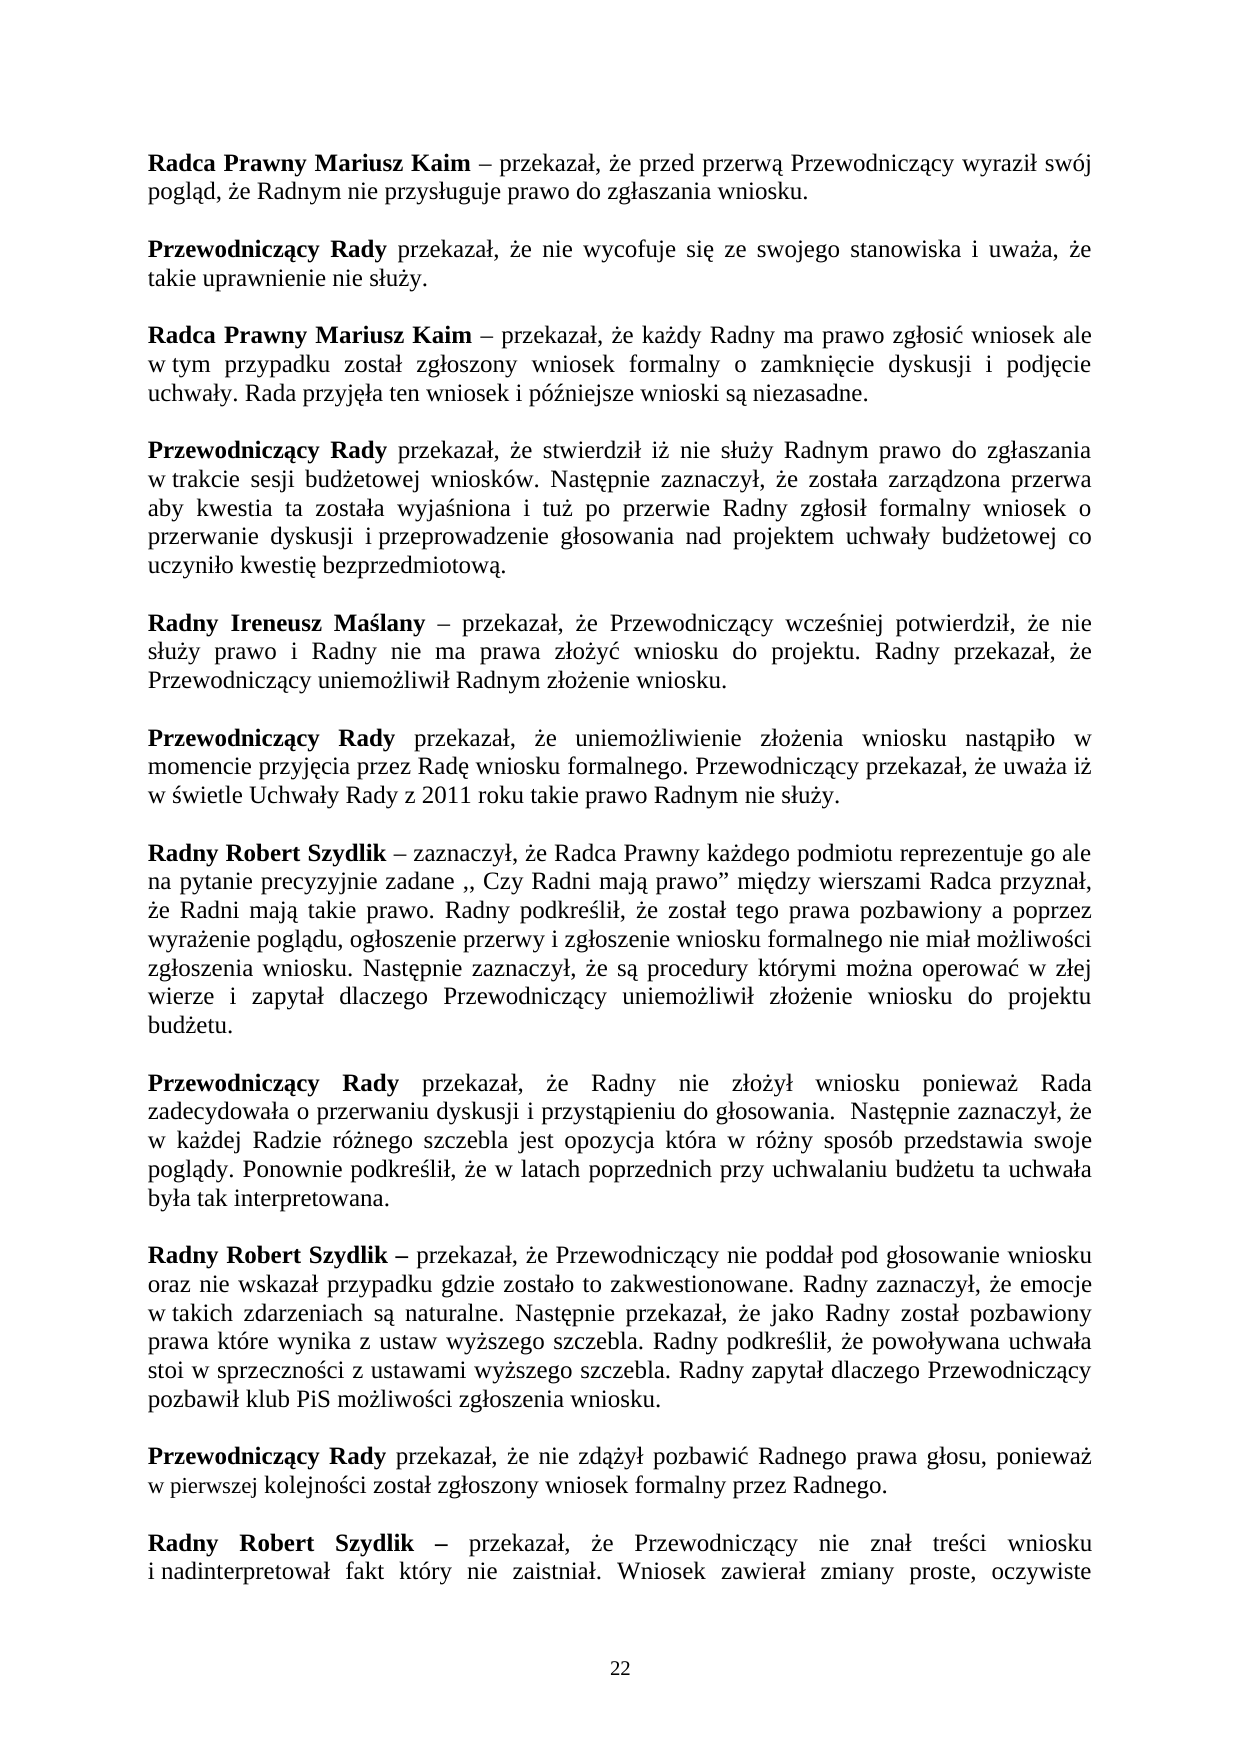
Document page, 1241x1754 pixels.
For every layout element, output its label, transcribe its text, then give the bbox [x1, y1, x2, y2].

list Przewodniczący Rady przekazał, że stwierdził iż nie służy Radnym prawo do zgłaszania w trakcie sesji budżetowej wniosków. Następnie zaznaczył, że została zarządzona przerwa aby kwestia ta została wyjaśniona i tuż po przerwie Radny zgłosił formalny wniosek o przerwanie dyskusji i przeprowadzenie głosowania nad projektem uchwały budżetowej co uczyniło kwestię bezprzedmiotową. [148, 435, 1093, 579]
list Radca Prawny Mariusz Kaim – przekazał, że przed przerwą Przewodniczący wyraził swój pogląd, że Radnym nie przysługuje prawo do zgłaszania wniosku. [148, 148, 1093, 205]
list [148, 1528, 1093, 1585]
list Przewodniczący Rady przekazał, że uniemożliwienie złożenia wniosku nastąpiło w momencie przyjęcia przez Radę wniosku formalnego. Przewodniczący przekazał, że uważa iż w świetle Uchwały Rady z 2011 roku takie prawo Radnym nie służy. [148, 723, 1093, 809]
list Przewodniczący Rady przekazał, że nie wycofuje się ze swojego stanowiska i uważa, że takie uprawnienie nie służy. [148, 234, 1093, 291]
list Przewodniczący Rady przekazał, że nie zdążył pozbawić Radnego prawa głosu, ponieważ w pierwszej kolejności został zgłoszony wniosek formalny przez Radnego. [148, 1441, 1093, 1499]
list Radca Prawny Mariusz Kaim – przekazał, że każdy Radny ma prawo zgłosić wniosek ale w tym przypadku został zgłoszony wniosek formalny o zamknięcie dyskusji i podjęcie uchwały. Rada przyjęła ten wniosek i późniejsze wnioski są niezasadne. [148, 320, 1093, 406]
list Przewodniczący Rady przekazał, że Radny nie złożył wniosku ponieważ Rada zadecydowała o przerwaniu dyskusji i przystąpieniu do głosowania. Następnie zaznaczył, że w każdej Radzie różnego szczebla jest opozycja która w różny sposób przedstawia swoje poglądy. Ponownie podkreślił, że w latach poprzednich przy uchwalaniu budżetu ta uchwała była tak interpretowana. [148, 1068, 1093, 1211]
list Radny Robert Szydlik – zaznaczył, że Radca Prawny każdego podmiotu reprezentuje go ale na pytanie precyzyjnie zadane ,, Czy Radni mają prawo” między wierszami Radca przyznał, że Radni mają takie prawo. Radny podkreślił, że został tego prawa pozbawiony a poprzez wyrażenie poglądu, ogłoszenie przerwy i zgłoszenie wniosku formalnego nie miał możliwości zgłoszenia wniosku. Następnie zaznaczył, że są procedury którymi można operować w złej wierze i zapytał dlaczego Przewodniczący uniemożliwił złożenie wniosku do projektu budżetu. [148, 838, 1093, 1039]
list Radny Robert Szydlik – przekazał, że Przewodniczący nie poddał pod głosowanie wniosku oraz nie wskazał przypadku gdzie zostało to zakwestionowane. Radny zaznaczył, że emocje w takich zdarzeniach są naturalne. Następnie przekazał, że jako Radny został pozbawiony prawa które wynika z ustaw wyższego szczebla. Radny podkreślił, że powoływana uchwała stoi w sprzeczności z ustawami wyższego szczebla. Radny zapytał dlaczego Przewodniczący pozbawił klub PiS możliwości zgłoszenia wniosku. [148, 1240, 1093, 1413]
list Radny Ireneusz Maślany – przekazał, że Przewodniczący wcześniej potwierdził, że nie służy prawo i Radny nie ma prawa złożyć wniosku do projektu. Radny przekazał, że Przewodniczący uniemożliwił Radnym złożenie wniosku. [148, 608, 1093, 694]
